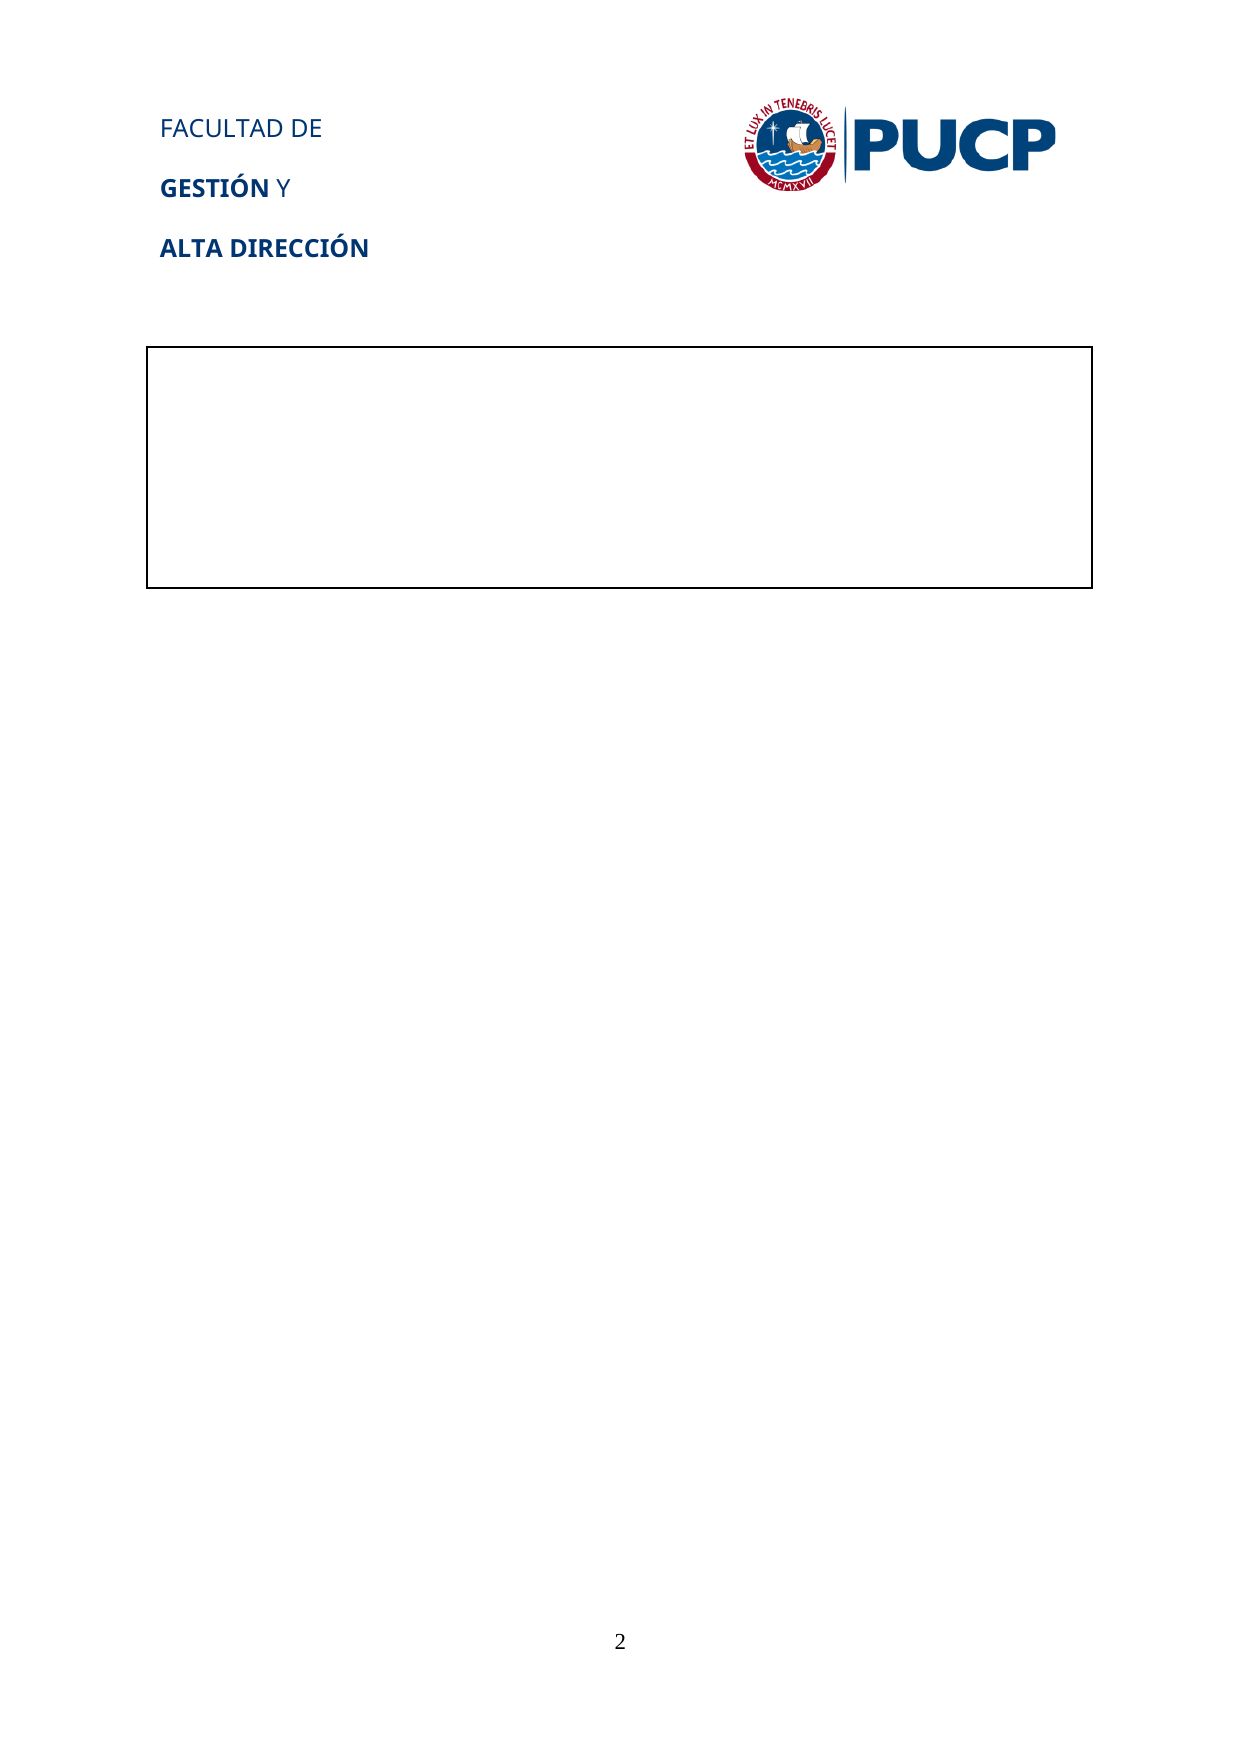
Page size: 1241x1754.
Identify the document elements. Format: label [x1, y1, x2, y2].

table_cell [148, 348, 1091, 587]
picture [744, 98, 1056, 191]
